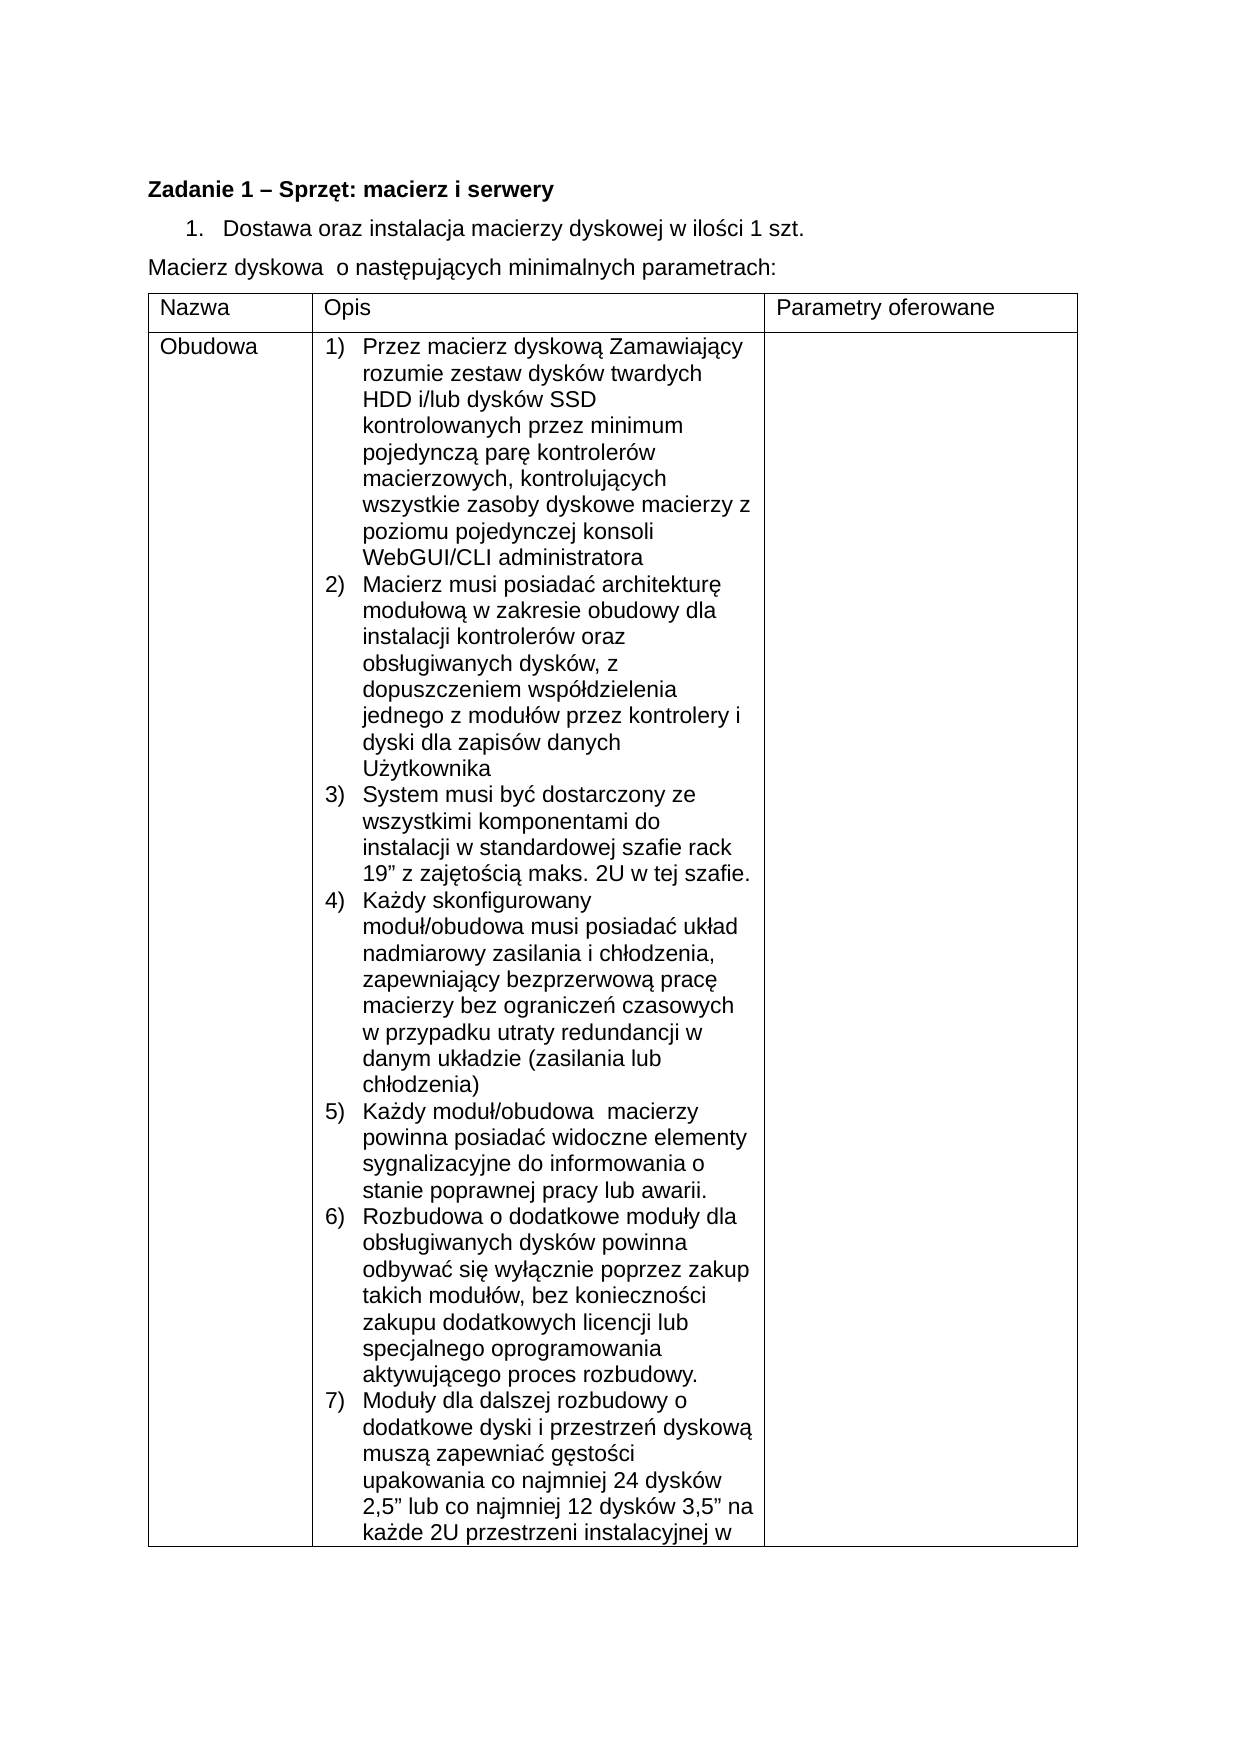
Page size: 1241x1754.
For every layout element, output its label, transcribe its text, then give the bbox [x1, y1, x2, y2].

title Dostawa oraz instalacja macierzy dyskowej w ilości 1 szt. [185, 215, 1078, 241]
table_cell Obudowa [149, 333, 312, 1546]
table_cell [313, 333, 764, 1546]
table_header Parametry oferowane [765, 294, 1077, 332]
table_cell [765, 333, 1077, 1546]
table_header Opis [313, 294, 764, 332]
text Zadanie 1 – Sprzęt: macierz i serwery [148, 176, 1078, 202]
table_header Nazwa [149, 294, 312, 332]
text Macierz dyskowa o następujących minimalnych parametrach: [148, 253, 1078, 280]
